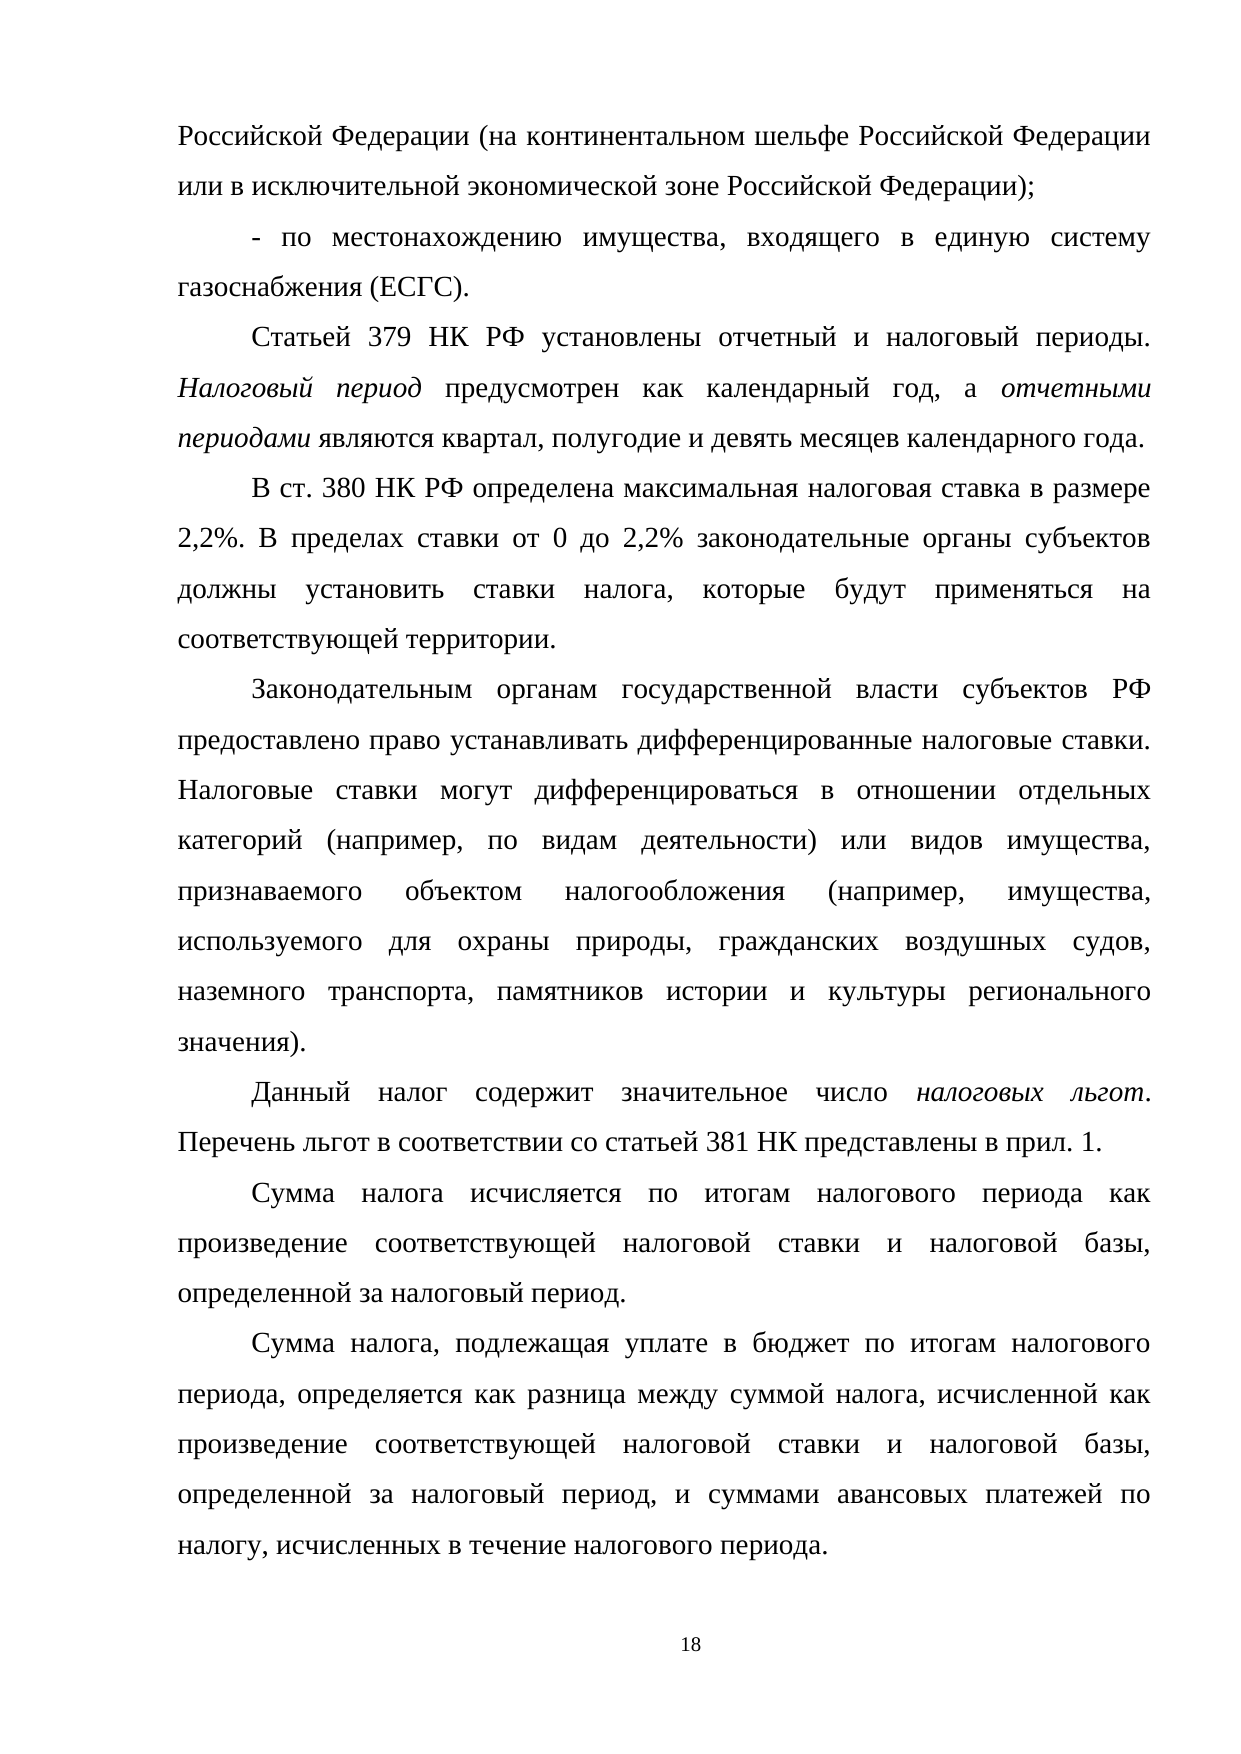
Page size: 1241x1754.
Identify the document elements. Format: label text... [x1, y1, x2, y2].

text Статьей 379 НК РФ установлены отчетный и налоговый периоды. Налоговый период предусмотрен как календарный год, а отчетными периодами являются квартал, полугодие и девять месяцев календарного года. [177, 319, 1152, 453]
text - по местонахождению имущества, входящего в единую систему газоснабжения (ЕСГС). [177, 219, 1152, 303]
text В ст. 380 НК РФ определена максимальная налоговая ставка в размере 2,2%. В пределах ставки от 0 до 2,2% законодательные органы субъектов должны установить ставки налога, которые будут применяться на соответствующей территории. [177, 470, 1152, 655]
text Законодательным органам государственной власти субъектов РФ предоставлено право устанавливать дифференцированные налоговые ставки. Налоговые ставки могут дифференцироваться в отношении отдельных категорий (например, по видам деятельности) или видов имущества, признаваемого объектом налогообложения (например, имущества, используемого для охраны природы, гражданских воздушных судов, наземного транспорта, памятников истории и культуры регионального значения). [177, 672, 1152, 1057]
text Сумма налога исчисляется по итогам налогового периода как произведение соответствующей налоговой ставки и налоговой базы, определенной за налоговый период. [177, 1175, 1152, 1309]
text Данный налог содержит значительное число налоговых льгот. Перечень льгот в соответствии со статьей 381 НК представлены в прил. 1. [177, 1074, 1152, 1158]
text Сумма налога, подлежащая уплате в бюджет по итогам налогового периода, определяется как разница между суммой налога, исчисленной как произведение соответствующей налоговой ставки и налоговой базы, определенной за налоговый период, и суммами авансовых платежей по налогу, исчисленных в течение налогового периода. [177, 1326, 1152, 1560]
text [177, 118, 1152, 202]
